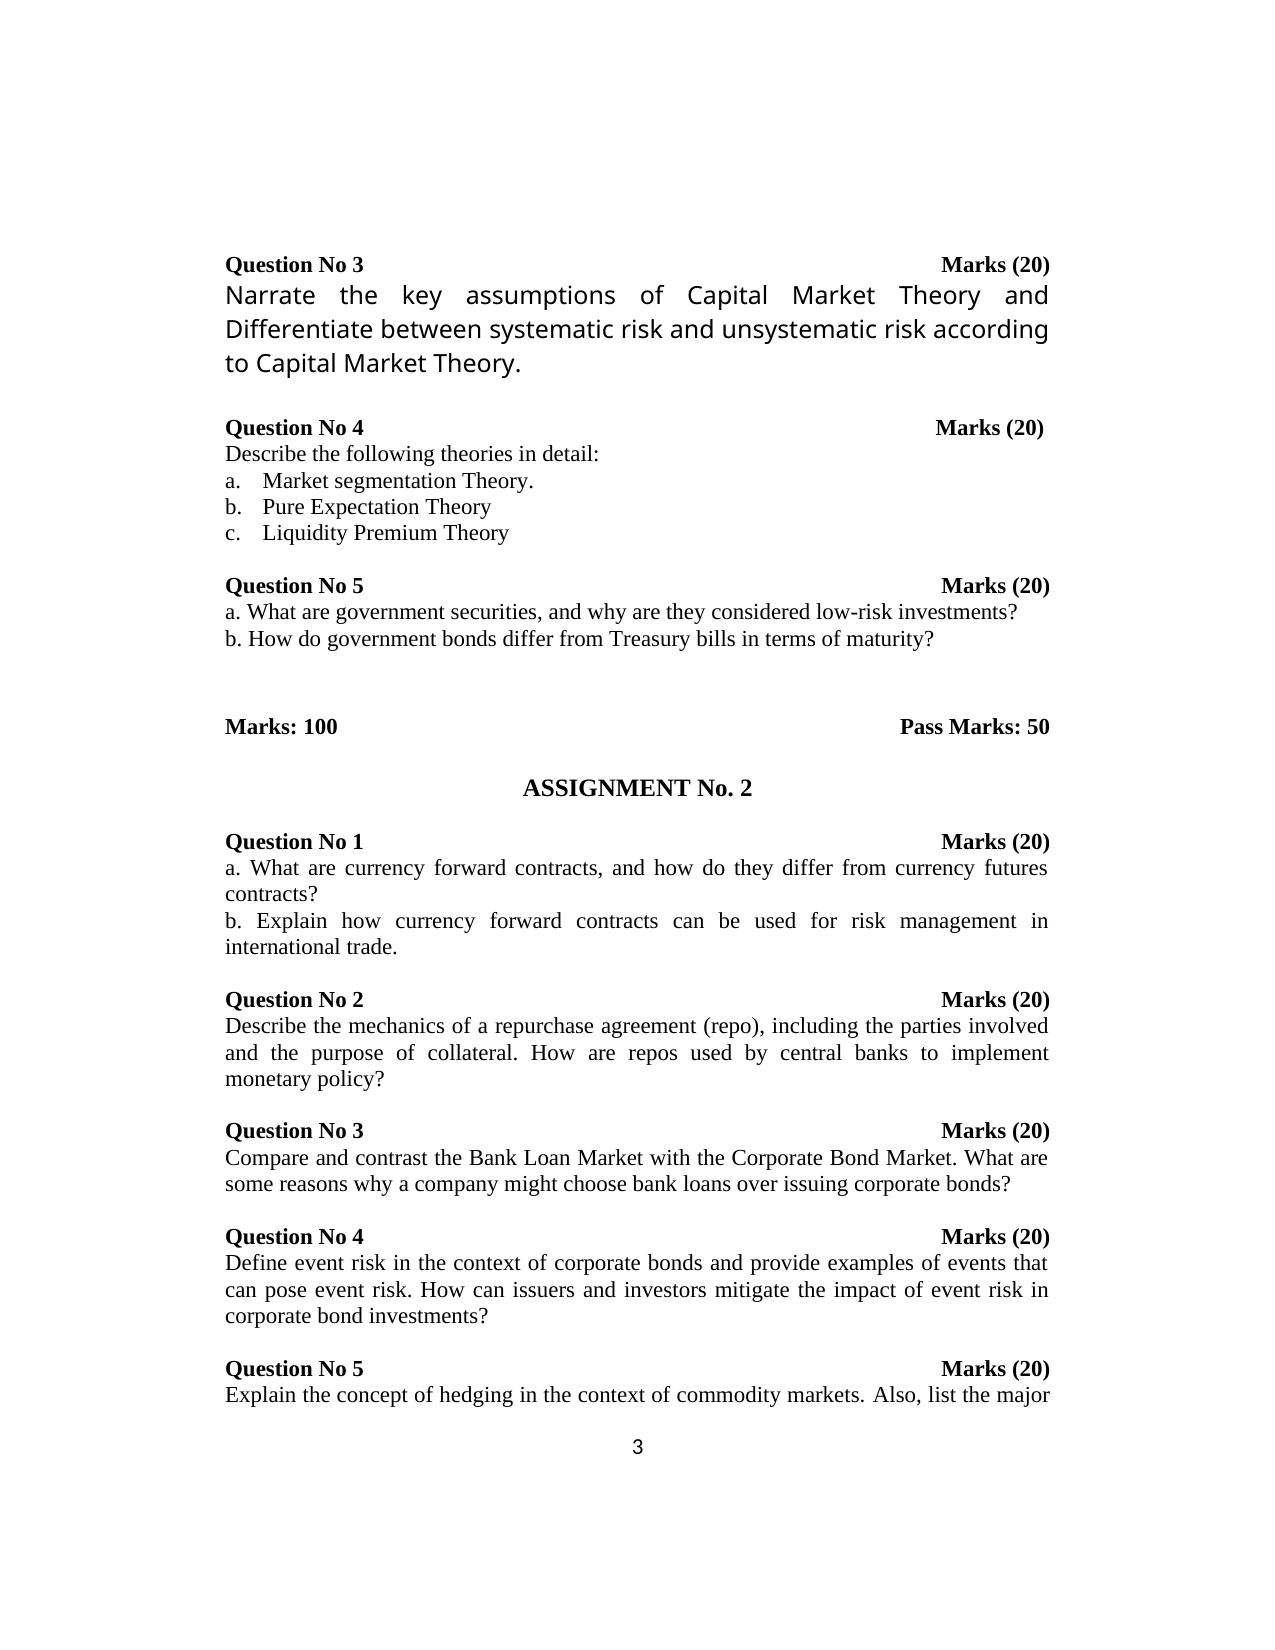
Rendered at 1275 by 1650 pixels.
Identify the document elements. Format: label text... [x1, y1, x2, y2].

text Describe the following theories in detail: [225, 440, 1050, 467]
text a. What are currency forward contracts, and how do they differ from currency futures contracts? [225, 854, 1050, 907]
text Question No 4 Marks (20) [225, 414, 1050, 440]
text Question No 3 Marks (20) [225, 251, 1050, 278]
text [225, 1381, 1050, 1407]
text Question No 4 Marks (20) [225, 1223, 1050, 1249]
text Compare and contrast the Bank Loan Market with the Corporate Bond Market. What are some reasons why a company might choose bank loans over issuing corporate bonds? [225, 1144, 1050, 1197]
text Narrate the key assumptions of Capital Market Theory and Differentiate between systematic risk and unsystematic risk according to Capital Market Theory. [225, 278, 1050, 380]
list Liquidity Premium Theory [225, 519, 1050, 546]
text ASSIGNMENT No. 2 [225, 773, 1050, 801]
list Market segmentation Theory. [225, 467, 1050, 493]
text a. What are government securities, and why are they considered low-risk investments? [225, 598, 1050, 625]
text Marks: 100 Pass Marks: 50 [225, 713, 1050, 739]
text b. Explain how currency forward contracts can be used for risk management in international trade. [225, 907, 1050, 959]
text Describe the mechanics of a repurchase agreement (repo), including the parties involved and the purpose of collateral. How are repos used by central banks to implement monetary policy? [225, 1012, 1050, 1091]
text b. How do government bonds differ from Treasury bills in terms of maturity? [225, 625, 1050, 651]
text Question No 1 Marks (20) [225, 828, 1050, 854]
text Define event risk in the context of corporate bonds and provide examples of events that can pose event risk. How can issuers and investors mitigate the impact of event risk in corporate bond investments? [225, 1249, 1050, 1328]
text Question No 2 Marks (20) [225, 986, 1050, 1012]
text Question No 5 Marks (20) [225, 572, 1050, 598]
text Question No 3 Marks (20) [225, 1118, 1050, 1144]
list Pure Expectation Theory [225, 493, 1050, 519]
text Question No 5 Marks (20) [225, 1355, 1050, 1381]
